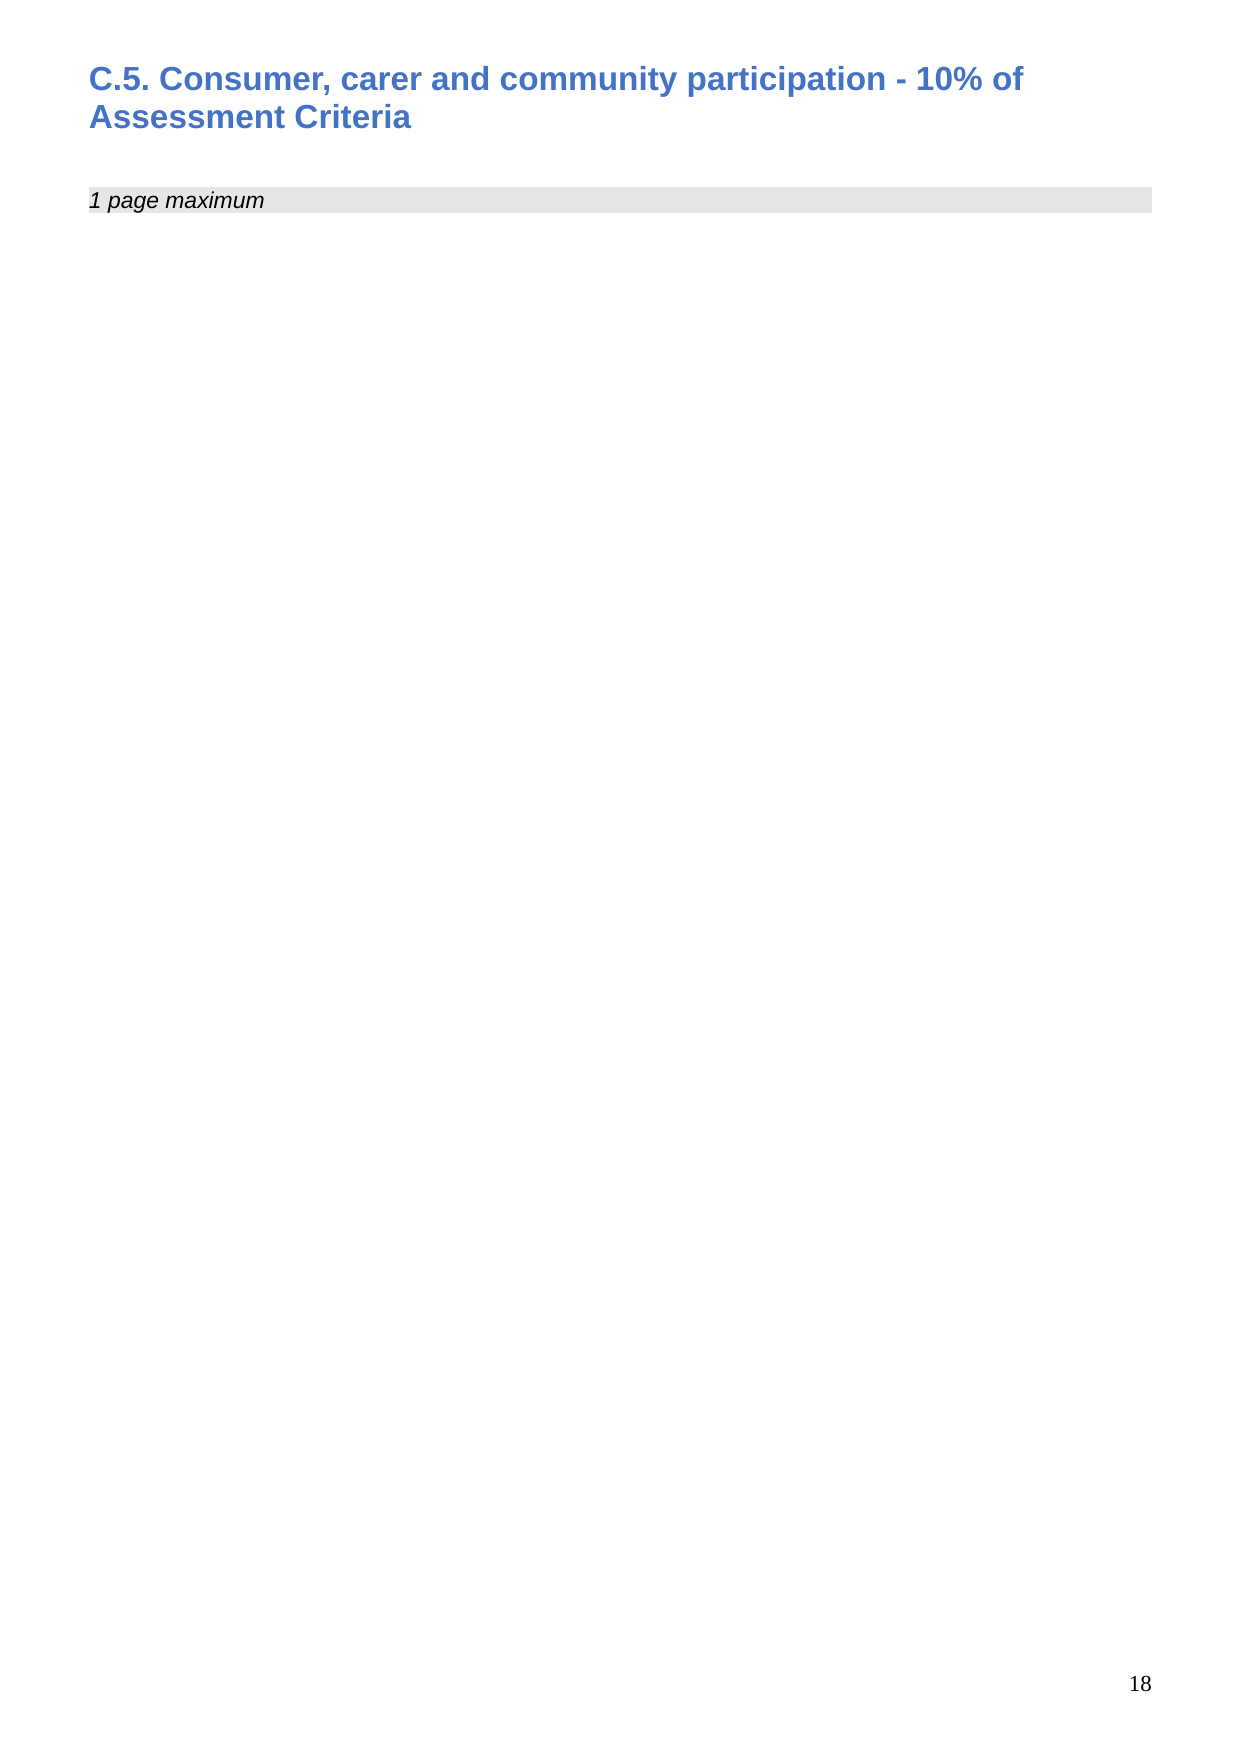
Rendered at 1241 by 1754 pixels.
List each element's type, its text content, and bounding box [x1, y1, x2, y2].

text C.5. Consumer, carer and community participation - 10% of Assessment Criteria [89, 59, 1152, 136]
text 1 page maximum [89, 187, 1152, 213]
